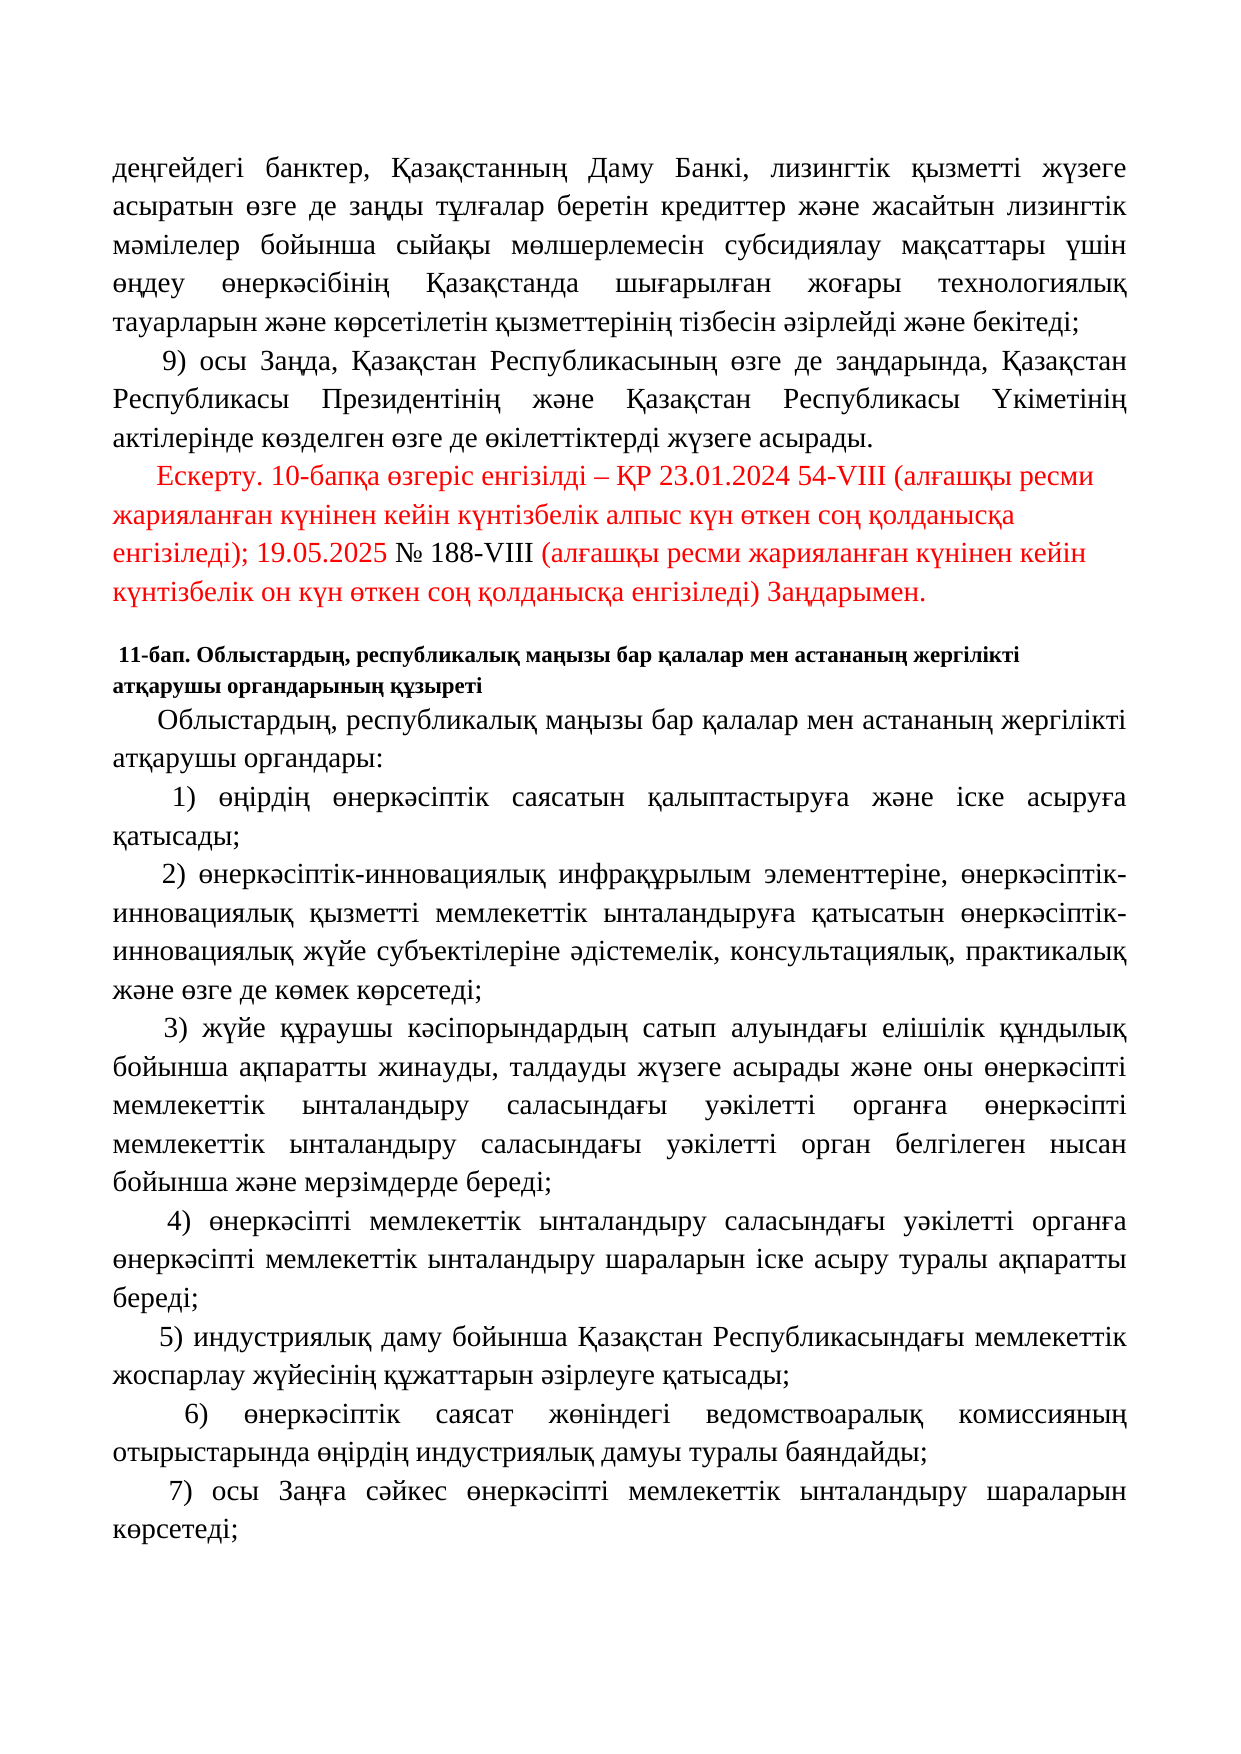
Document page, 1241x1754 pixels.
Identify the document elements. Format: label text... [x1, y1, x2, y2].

text Облыстардың, республикалық маңызы бар қалалар мен астананың жергілікті атқарушы органдары: [112, 702, 1128, 774]
text 6) өнеркәсіптік саясат жөніндегі ведомствоаралық комиссияның отырыстарында өңірдің индустриялық дамуы туралы баяндайды; [112, 1396, 1128, 1468]
text 9) осы Заңда, Қазақстан Республикасының өзге де заңдарында, Қазақстан Республикасы Президентінің және Қазақстан Республикасы Үкіметінің актілерінде көзделген өзге де өкілеттіктерді жүзеге асырады. [112, 343, 1128, 453]
text 2) өнеркәсіптік-инновациялық инфрақұрылым элементтеріне, өнеркәсіптік-инновациялық қызметті мемлекеттік ынталандыруға қатысатын өнеркәсіптік-инновациялық жүйе субъектілеріне әдістемелік, консультациялық, практикалық және өзге де көмек көрсетеді; [112, 856, 1128, 1005]
text 4) өнеркәсіпті мемлекеттік ынталандыру саласындағы уәкілетті органға өнеркәсіпті мемлекеттік ынталандыру шараларын іске асыру туралы ақпаратты береді; [112, 1203, 1128, 1314]
text Ескерту. 10-бапқа өзгеріс енгізілді – ҚР 23.01.2024 54-VIII (алғашқы ресми жарияланған күнінен кейін күнтізбелік алпыс күн өткен соң қолданысқа енгізіледі); 19.05.2025 № 188-VIII (алғашқы ресми жарияланған күнінен кейін күнтізбелік он күн өткен соң қолданысқа енгізіледі) Заңдарымен. [112, 458, 1128, 638]
text 3) жүйе құраушы кәсіпорындардың сатып алуындағы елішілік құндылық бойынша ақпаратты жинауды, талдауды жүзеге асырады және оны өнеркәсіпті мемлекеттік ынталандыру саласындағы уәкілетті органға өнеркәсіпті мемлекеттік ынталандыру саласындағы уәкілетті орган белгілеген нысан бойынша және мерзімдерде береді; [112, 1010, 1128, 1198]
text 7) осы Заңға сәйкес өнеркәсіпті мемлекеттік ынталандыру шараларын көрсетеді; [112, 1473, 1128, 1545]
text 1) өңірдің өнеркәсіптік саясатын қалыптастыруға және іске асыруға қатысады; [112, 779, 1128, 851]
text 11-бап. Облыстардың, республикалық маңызы бар қалалар мен астананың жергілікті атқарушы органдарының құзыреті [112, 642, 1128, 698]
text 5) индустриялық даму бойынша Қазақстан Республикасындағы мемлекеттік жоспарлау жүйесінің құжаттарын әзірлеуге қатысады; [112, 1319, 1128, 1391]
